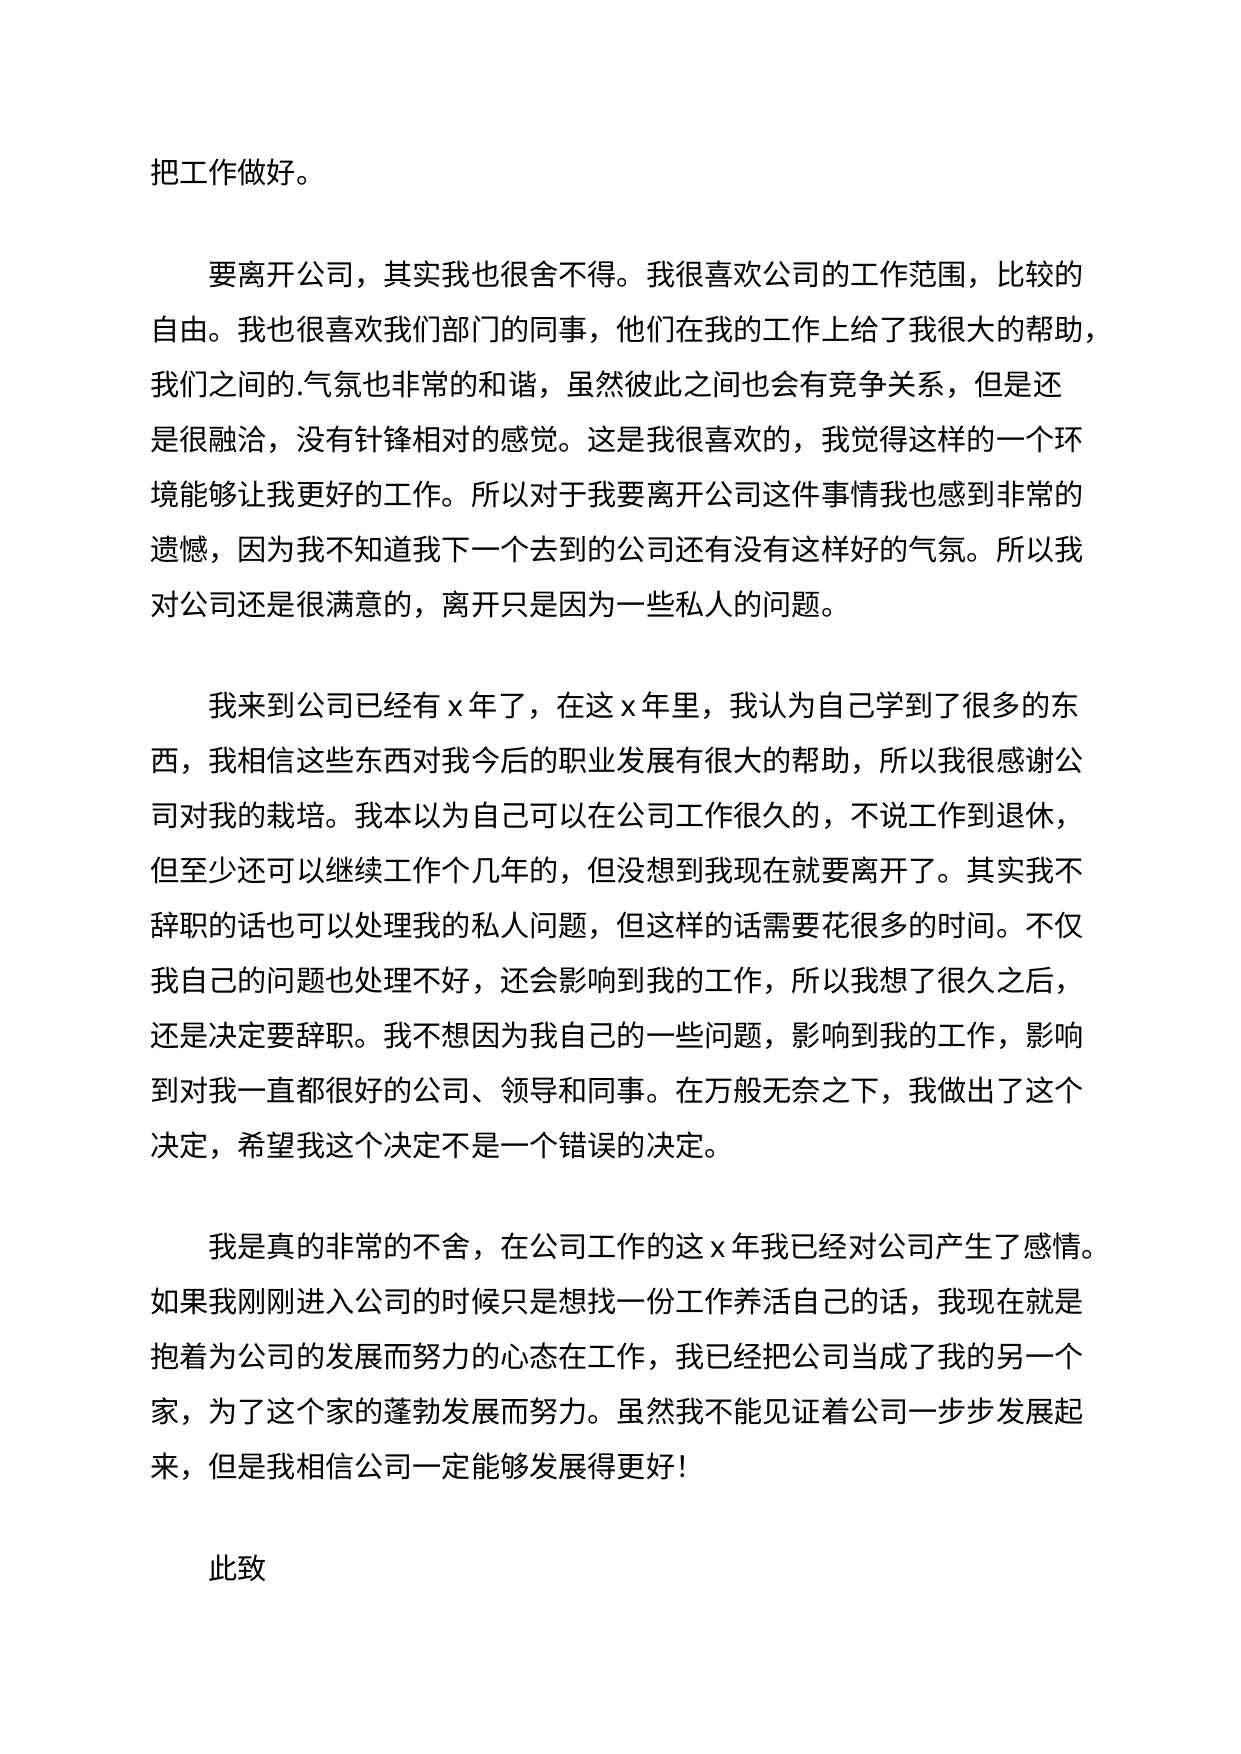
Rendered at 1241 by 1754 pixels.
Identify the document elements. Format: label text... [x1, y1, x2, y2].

text 要离开公司，其实我也很舍不得。我很喜欢公司的工作范围，比较的自由。我也很喜欢我们部门的同事，他们在我的工作上给了我很大的帮助，我们之间的.气氛也非常的和谐，虽然彼此之间也会有竞争关系，但是还是很融洽，没有针锋相对的感觉。这是我很喜欢的，我觉得这样的一个环境能够让我更好的工作。所以对于我要离开公司这件事情我也感到非常的遗憾，因为我不知道我下一个去到的公司还有没有这样好的气氛。所以我对公司还是很满意的，离开只是因为一些私人的问题。 [150, 252, 1090, 623]
text 我来到公司已经有x年了，在这x年里，我认为自己学到了很多的东西，我相信这些东西对我今后的职业发展有很大的帮助，所以我很感谢公司对我的栽培。我本以为自己可以在公司工作很久的，不说工作到退休，但至少还可以继续工作个几年的，但没想到我现在就要离开了。其实我不辞职的话也可以处理我的私人问题，但这样的话需要花很多的时间。不仅我自己的问题也处理不好，还会影响到我的工作，所以我想了很久之后，还是决定要辞职。我不想因为我自己的一些问题，影响到我的工作，影响到对我一直都很好的公司、领导和同事。在万般无奈之下，我做出了这个决定，希望我这个决定不是一个错误的决定。 [150, 683, 1090, 1164]
text 我是真的非常的不舍，在公司工作的这x年我已经对公司产生了感情。如果我刚刚进入公司的时候只是想找一份工作养活自己的话，我现在就是抱着为公司的发展而努力的心态在工作，我已经把公司当成了我的另一个家，为了这个家的蓬勃发展而努力。虽然我不能见证着公司一步步发展起来，但是我相信公司一定能够发展得更好！ [150, 1224, 1090, 1486]
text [150, 150, 1090, 192]
text 此致 [150, 1546, 1090, 1588]
